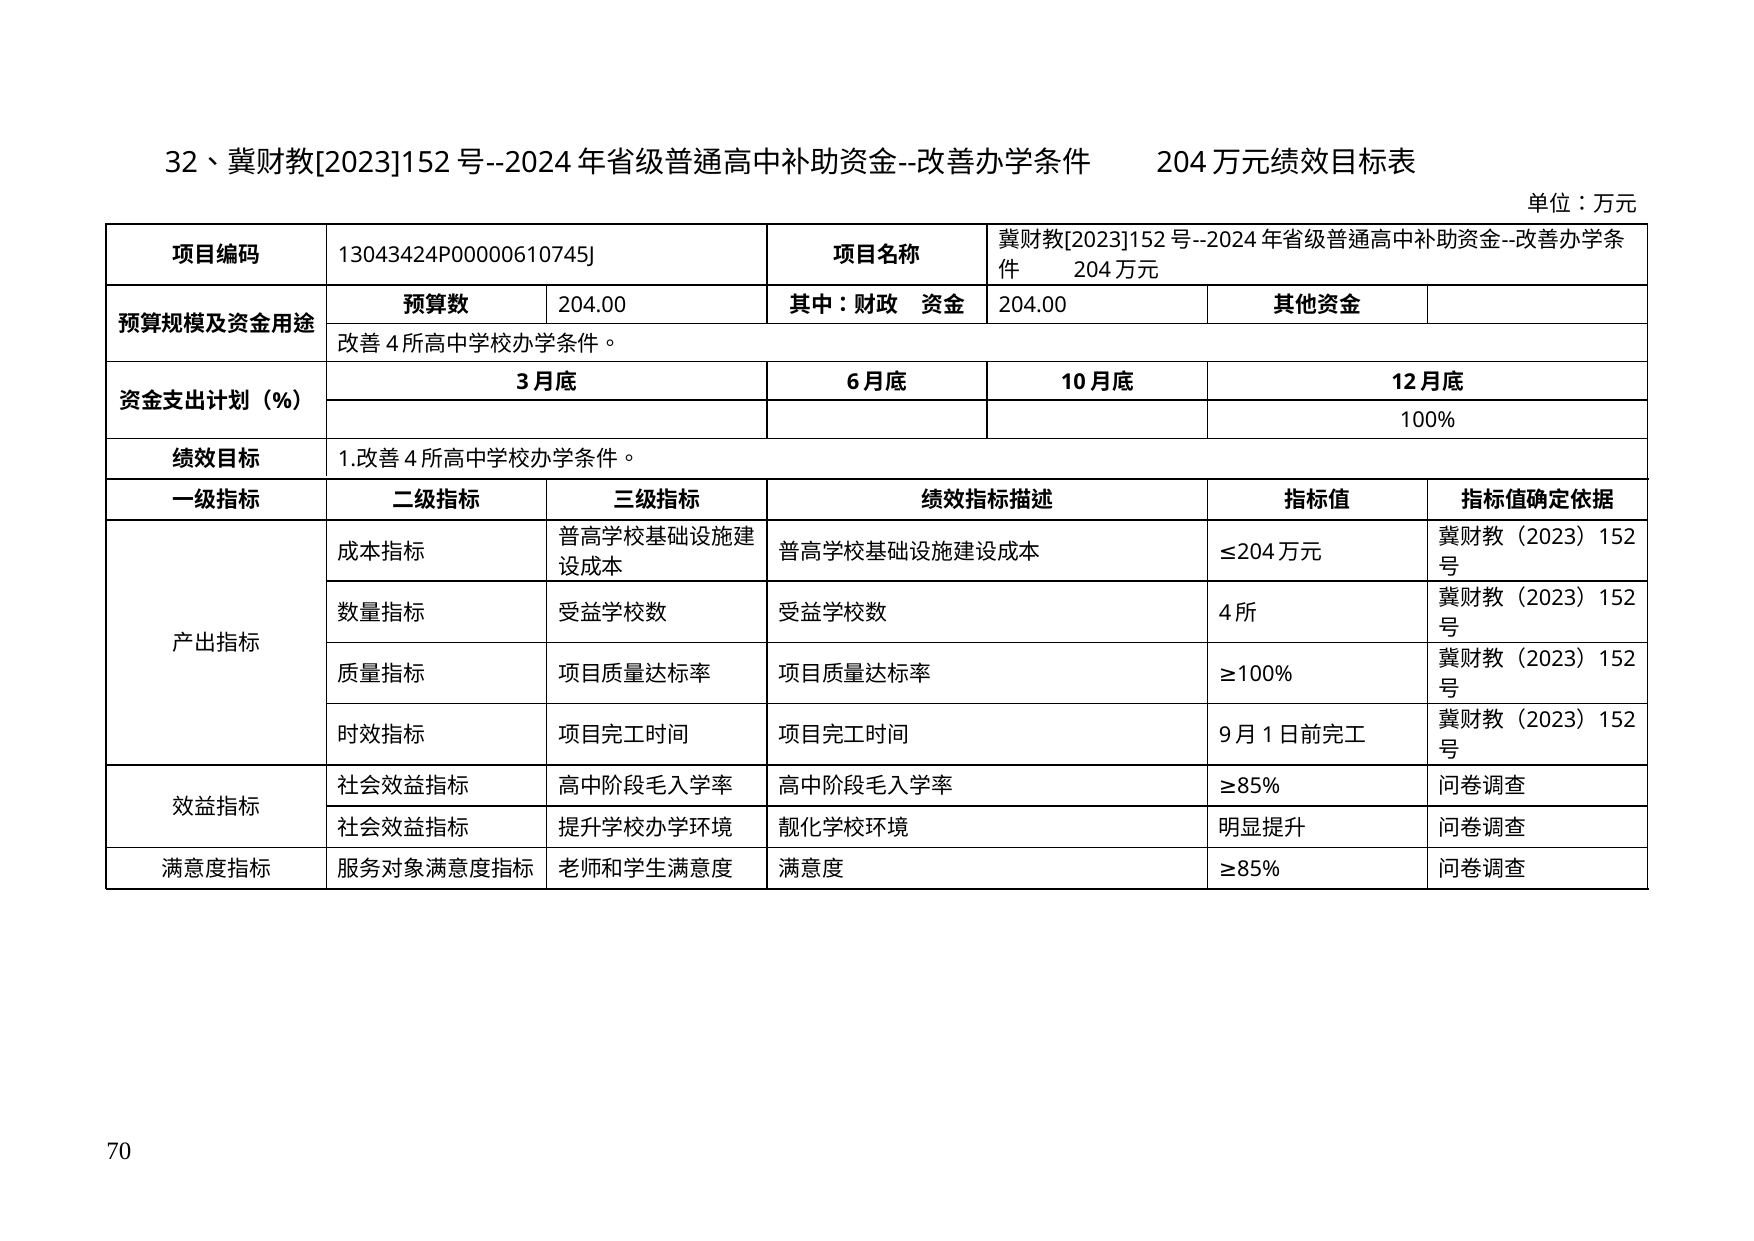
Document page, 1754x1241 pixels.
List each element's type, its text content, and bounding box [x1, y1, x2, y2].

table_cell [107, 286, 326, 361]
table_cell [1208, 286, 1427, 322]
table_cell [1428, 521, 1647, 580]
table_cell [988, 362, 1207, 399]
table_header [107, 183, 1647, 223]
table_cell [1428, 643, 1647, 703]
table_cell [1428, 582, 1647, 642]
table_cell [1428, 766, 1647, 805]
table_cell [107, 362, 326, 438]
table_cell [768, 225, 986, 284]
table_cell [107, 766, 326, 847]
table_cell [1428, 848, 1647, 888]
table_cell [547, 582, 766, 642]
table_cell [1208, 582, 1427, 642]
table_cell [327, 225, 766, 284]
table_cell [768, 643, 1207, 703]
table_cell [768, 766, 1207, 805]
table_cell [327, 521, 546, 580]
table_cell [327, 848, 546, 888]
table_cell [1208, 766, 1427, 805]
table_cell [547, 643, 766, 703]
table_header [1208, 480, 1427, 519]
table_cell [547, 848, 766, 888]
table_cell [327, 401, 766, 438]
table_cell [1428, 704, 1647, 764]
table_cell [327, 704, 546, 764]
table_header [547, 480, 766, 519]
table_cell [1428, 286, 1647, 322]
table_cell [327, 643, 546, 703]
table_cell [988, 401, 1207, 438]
text 32、冀财教[2023]152号--2024年省级普通高中补助资金--改善办学条件 204万元绩效目标表 [106, 142, 1648, 181]
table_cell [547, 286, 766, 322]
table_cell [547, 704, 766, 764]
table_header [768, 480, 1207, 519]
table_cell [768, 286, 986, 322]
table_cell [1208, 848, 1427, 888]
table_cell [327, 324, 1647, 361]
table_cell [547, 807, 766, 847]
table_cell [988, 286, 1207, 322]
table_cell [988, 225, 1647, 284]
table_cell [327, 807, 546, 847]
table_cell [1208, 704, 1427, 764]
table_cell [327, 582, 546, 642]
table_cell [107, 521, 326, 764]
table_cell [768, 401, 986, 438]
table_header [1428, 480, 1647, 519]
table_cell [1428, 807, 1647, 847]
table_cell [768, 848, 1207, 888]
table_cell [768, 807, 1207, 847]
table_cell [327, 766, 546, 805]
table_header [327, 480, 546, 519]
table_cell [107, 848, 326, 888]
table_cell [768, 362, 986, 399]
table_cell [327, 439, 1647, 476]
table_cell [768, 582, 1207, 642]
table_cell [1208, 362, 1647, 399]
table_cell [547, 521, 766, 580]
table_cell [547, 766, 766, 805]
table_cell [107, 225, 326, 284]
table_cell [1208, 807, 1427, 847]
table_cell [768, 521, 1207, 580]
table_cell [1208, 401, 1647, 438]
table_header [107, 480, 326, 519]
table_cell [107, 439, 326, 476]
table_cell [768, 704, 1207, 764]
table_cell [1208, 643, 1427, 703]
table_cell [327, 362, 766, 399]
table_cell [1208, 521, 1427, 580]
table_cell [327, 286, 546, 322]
